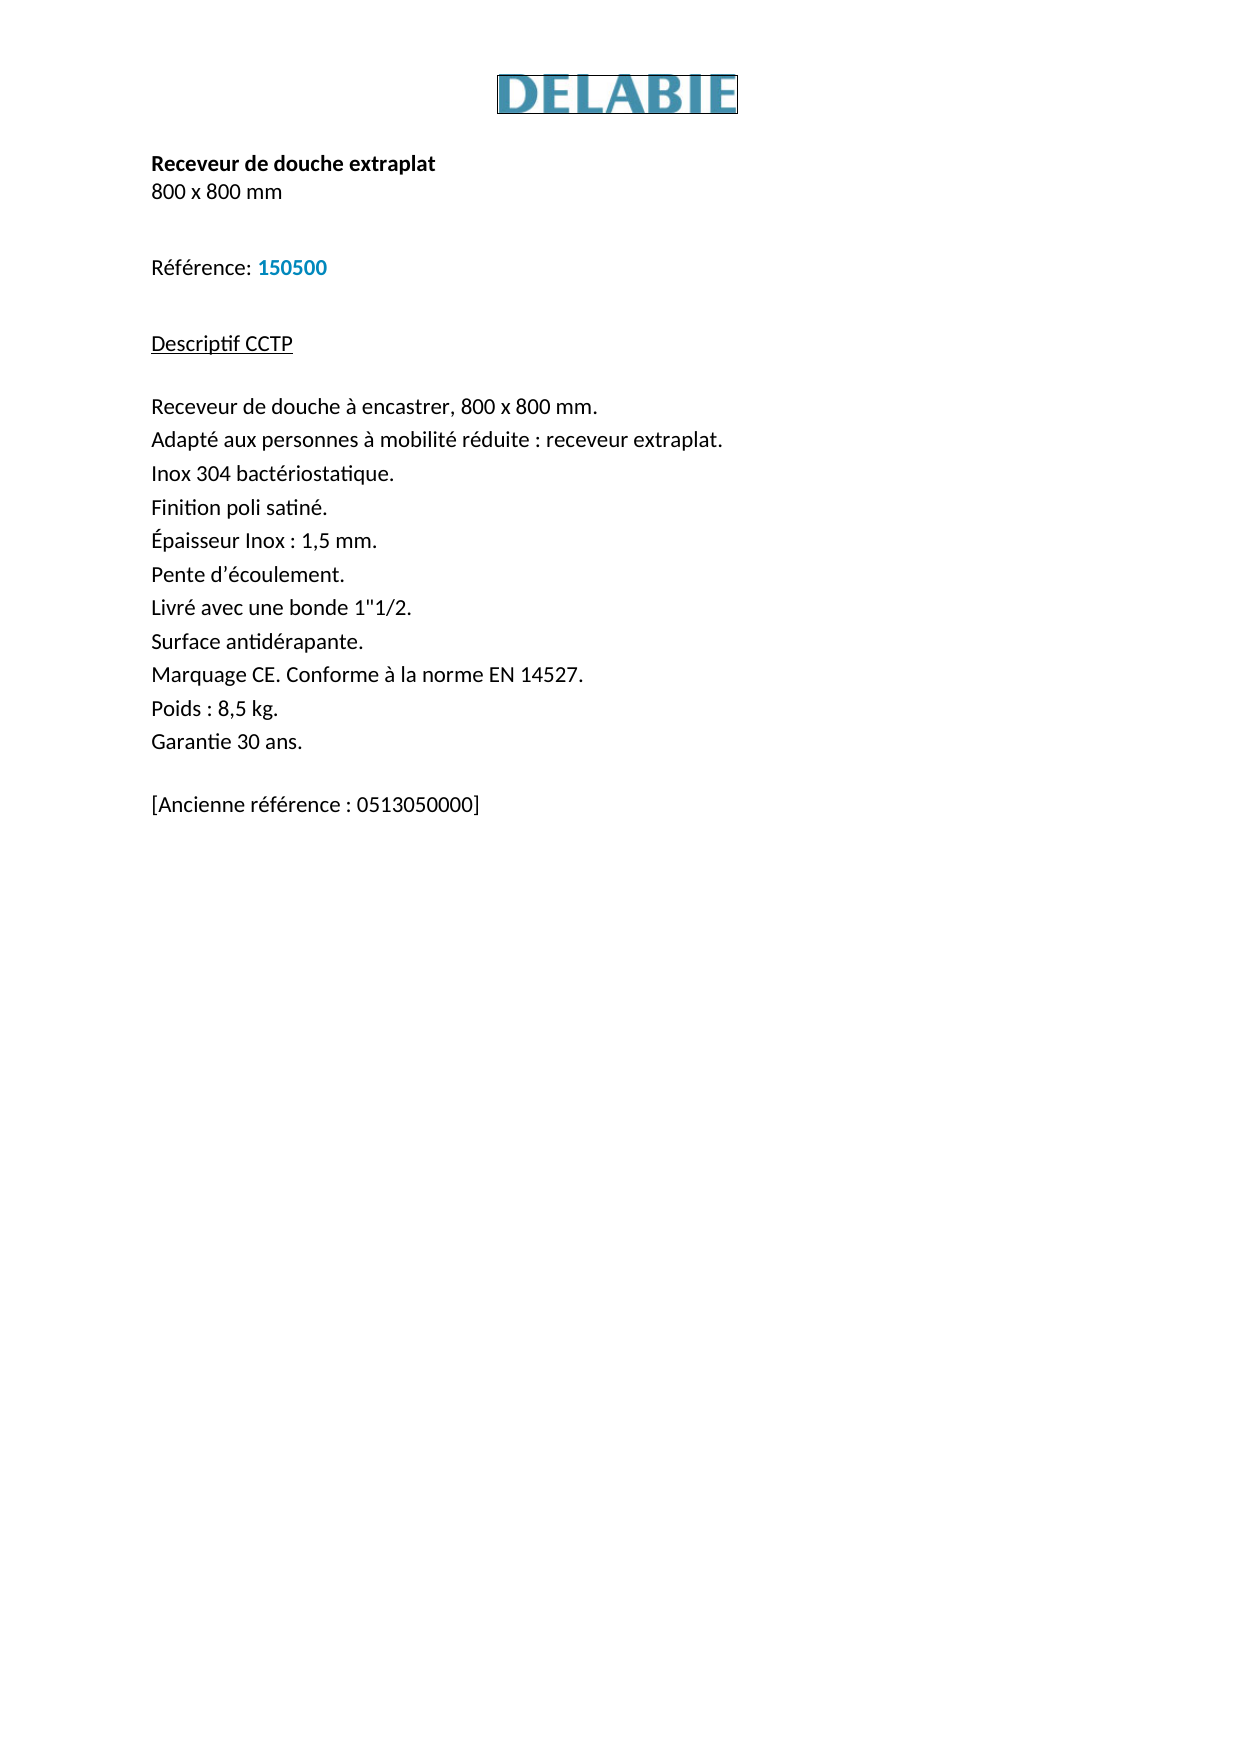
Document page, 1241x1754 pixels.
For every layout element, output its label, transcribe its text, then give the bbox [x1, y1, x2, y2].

text Receveur de douche à encastrer, 800 x 800 mm. [151, 392, 1084, 420]
text Pente d’écoulement. [151, 560, 1084, 588]
text Surface antidérapante. [151, 627, 1084, 655]
text Inox 304 bactériostatique. [151, 459, 1084, 487]
text Poids : 8,5 kg. [151, 694, 1084, 722]
text Descriptif CCTP [151, 329, 1084, 357]
text Livré avec une bonde 1"1/2. [151, 593, 1084, 621]
picture [498, 76, 737, 113]
text Garantie 30 ans. [151, 727, 1084, 755]
text Finition poli satiné. [151, 493, 1084, 521]
text Marquage CE. Conforme à la norme EN 14527. [151, 660, 1084, 688]
text Référence: 150500 [151, 253, 1084, 281]
text Adapté aux personnes à mobilité réduite : receveur extraplat. [151, 426, 1084, 453]
text 800 x 800 mm [151, 177, 1084, 205]
text [Ancienne référence : 0513050000] [151, 790, 1084, 818]
text Receveur de douche extraplat [151, 149, 1084, 177]
text Épaisseur Inox : 1,5 mm. [151, 526, 1084, 554]
